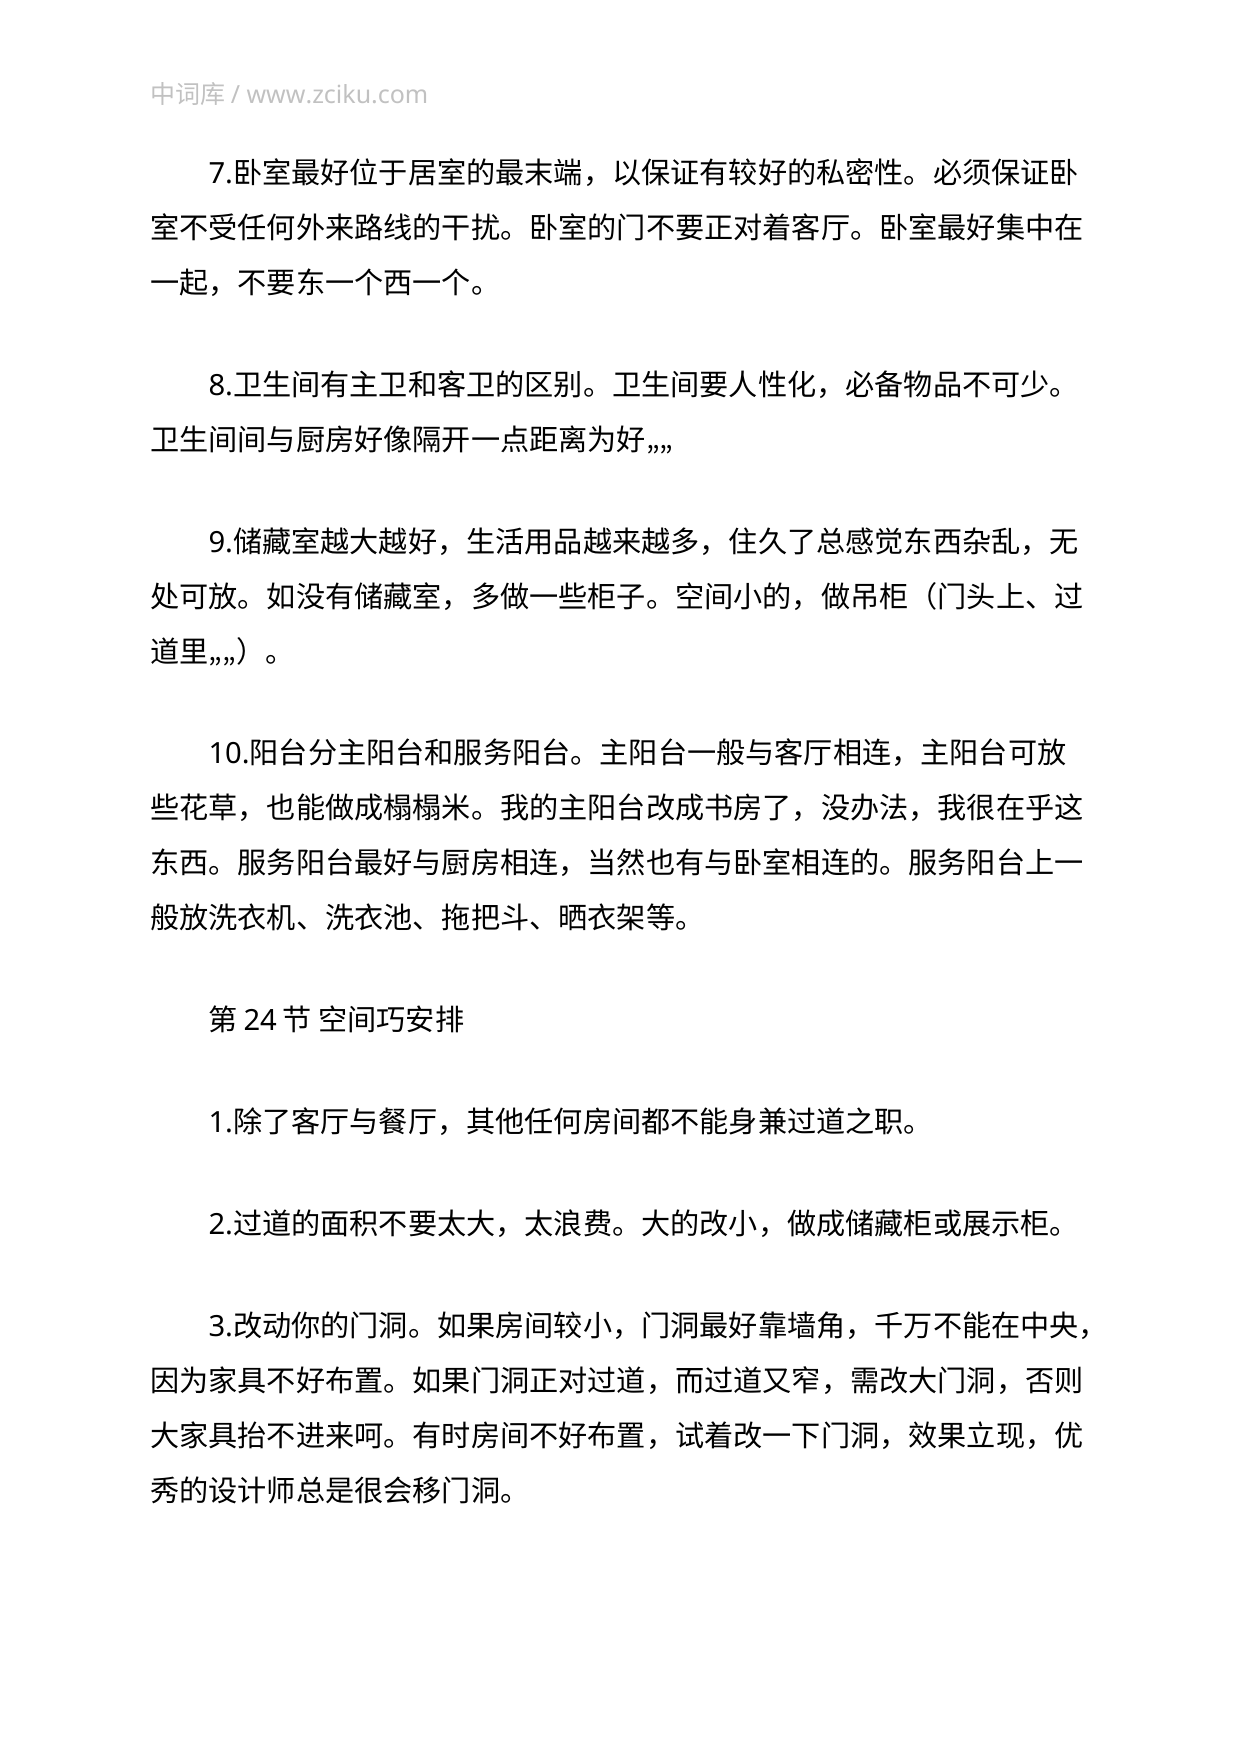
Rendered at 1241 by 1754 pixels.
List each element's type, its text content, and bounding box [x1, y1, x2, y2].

text 3.改动你的门洞。如果房间较小，门洞最好靠墙角，千万不能在中央，因为家具不好布置。如果门洞正对过道，而过道又窄，需改大门洞，否则大家具抬不进来呵。有时房间不好布置，试着改一下门洞，效果立现，优秀的设计师总是很会移门洞。 [150, 1303, 1090, 1510]
text 7.卧室最好位于居室的最末端，以保证有较好的私密性。必须保证卧室不受任何外来路线的干扰。卧室的门不要正对着客厅。卧室最好集中在一起，不要东一个西一个。 [150, 150, 1090, 302]
text 10.阳台分主阳台和服务阳台。主阳台一般与客厅相连，主阳台可放些花草，也能做成榻榻米。我的主阳台改成书房了，没办法，我很在乎这东西。服务阳台最好与厨房相连，当然也有与卧室相连的。服务阳台上一般放洗衣机、洗衣池、拖把斗、晒衣架等。 [150, 730, 1090, 937]
text 第24节 空间巧安排 [150, 997, 1090, 1039]
text 9.储藏室越大越好，生活用品越来越多，住久了总感觉东西杂乱，无处可放。如没有储藏室，多做一些柜子。空间小的，做吊柜（门头上、过道里„„）。 [150, 518, 1090, 671]
text 1.除了客厅与餐厅，其他任何房间都不能身兼过道之职。 [150, 1099, 1090, 1141]
text 8.卫生间有主卫和客卫的区别。卫生间要人性化，必备物品不可少。卫生间间与厨房好像隔开一点距离为好„„ [150, 362, 1090, 459]
text 2.过道的面积不要太大，太浪费。大的改小，做成储藏柜或展示柜。 [150, 1201, 1090, 1243]
